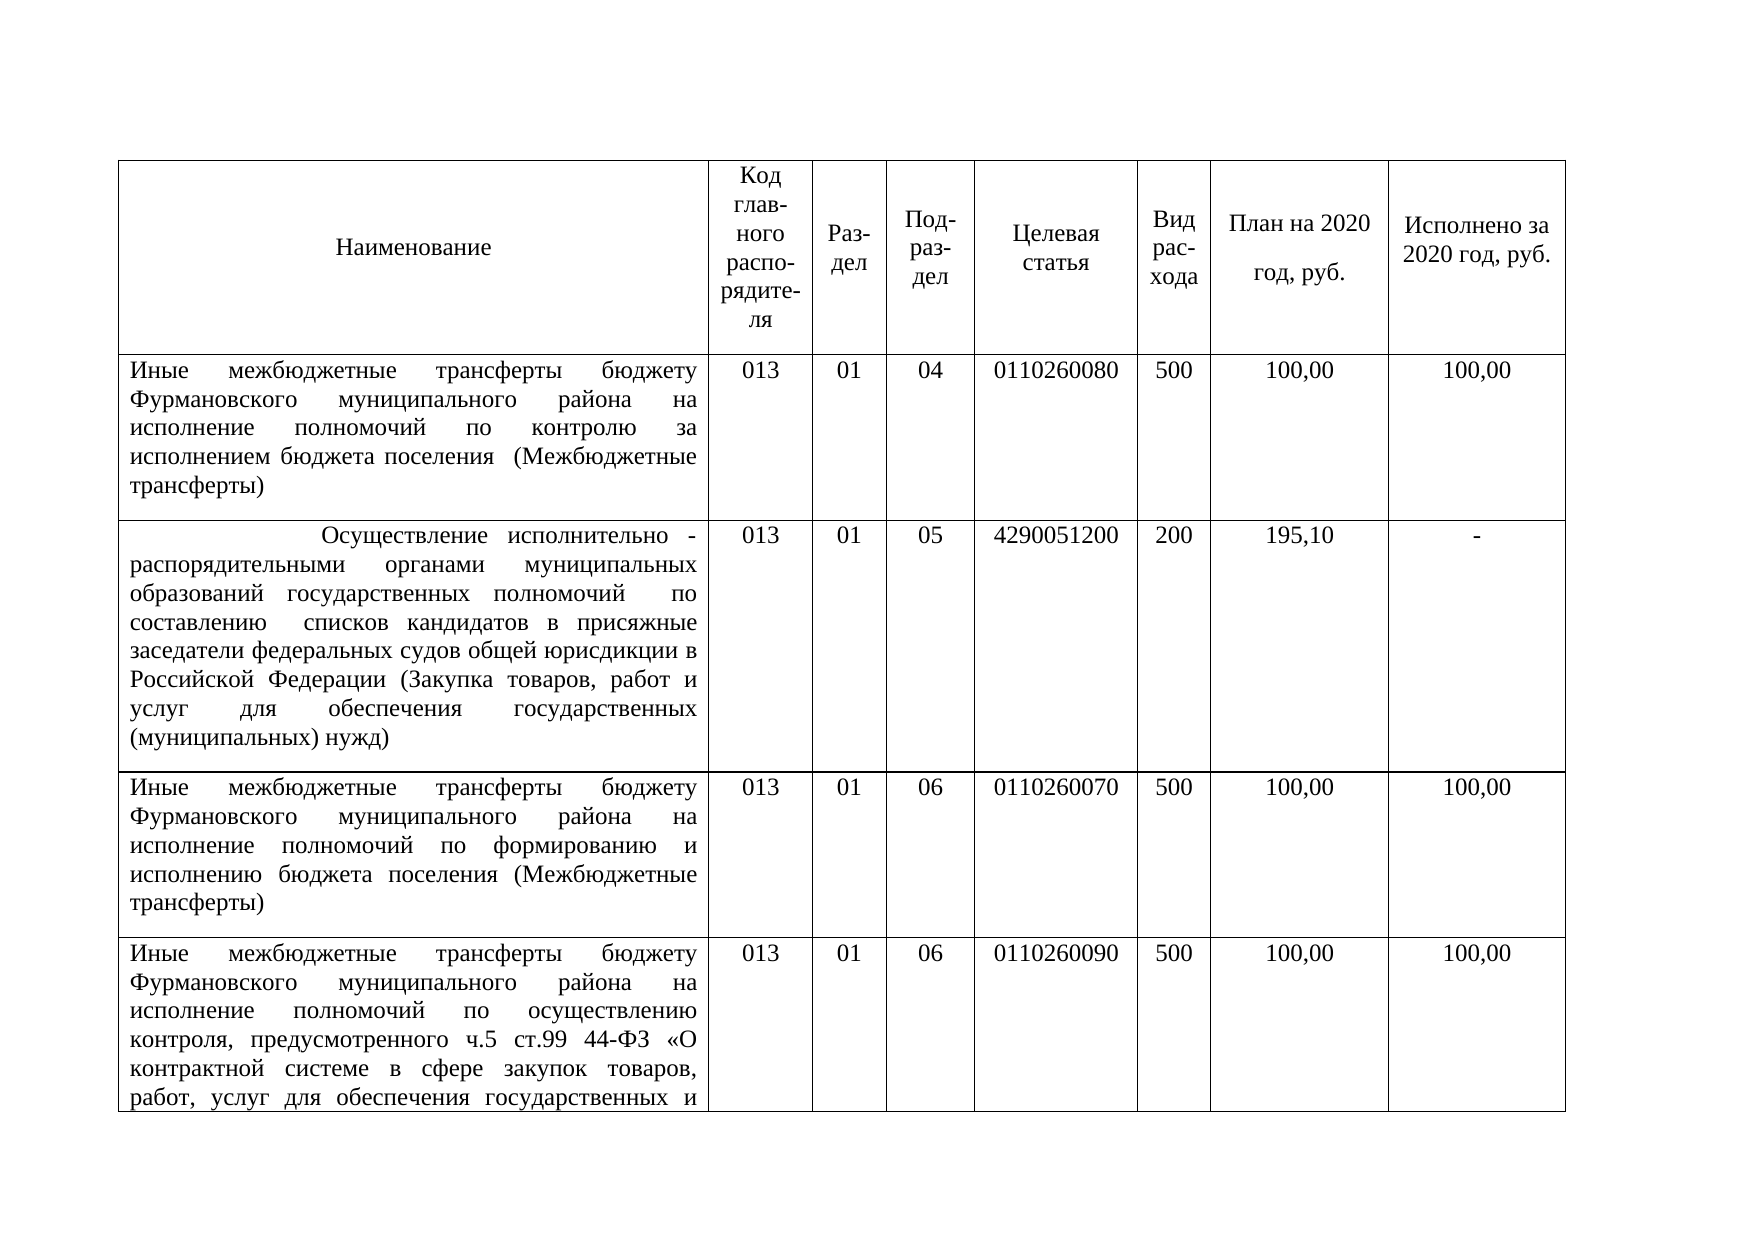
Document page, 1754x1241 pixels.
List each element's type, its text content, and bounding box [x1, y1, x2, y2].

table_header Раз-дел [813, 161, 886, 354]
table_header Исполнено за 2020 год, руб. [1389, 161, 1565, 354]
table_cell 013 [709, 521, 812, 771]
table_cell 013 [709, 938, 812, 1111]
table_cell 200 [1138, 521, 1210, 771]
table_cell 013 [709, 773, 812, 937]
table_cell 100,00 [1389, 355, 1565, 519]
table_header Вид рас-хода [1138, 161, 1210, 354]
table_cell 01 [813, 521, 886, 771]
table_header План на 2020 год, руб. [1211, 161, 1388, 354]
table_cell 100,00 [1211, 773, 1388, 937]
table_cell 500 [1138, 355, 1210, 519]
table_cell 0110260070 [975, 773, 1137, 937]
table_cell 195,10 [1211, 521, 1388, 771]
table_header Наименование [119, 161, 708, 354]
table_cell 01 [813, 938, 886, 1111]
table_cell 05 [887, 521, 974, 771]
table_cell 0110260090 [975, 938, 1137, 1111]
table_cell Иные межбюджетные трансферты бюджету Фурмановского муниципального района на исполнение полномочий по формированию и исполнению бюджета поселения (Межбюджетные трансферты) [119, 773, 708, 937]
table_cell - [1389, 521, 1565, 771]
table_cell 500 [1138, 773, 1210, 937]
table_cell 06 [887, 938, 974, 1111]
table_cell 100,00 [1211, 355, 1388, 519]
table_cell 01 [813, 773, 886, 937]
table_cell 0110260080 [975, 355, 1137, 519]
table_cell Иные межбюджетные трансферты бюджету Фурмановского муниципального района на исполнение полномочий по контролю за исполнением бюджета поселения (Межбюджетные трансферты) [119, 355, 708, 519]
table_cell 04 [887, 355, 974, 519]
table_header Целевая статья [975, 161, 1137, 354]
table_cell 013 [709, 355, 812, 519]
table_header Код глав-ного распо-рядите-ля [709, 161, 812, 354]
table_cell 100,00 [1211, 938, 1388, 1111]
table_cell 100,00 [1389, 938, 1565, 1111]
table_cell 500 [1138, 938, 1210, 1111]
table_cell 100,00 [1389, 773, 1565, 937]
table_cell Осуществление исполнительно - распорядительными органами муниципальных образований государственных полномочий по составлению списков кандидатов в присяжные заседатели федеральных судов общей юрисдикции в Российской Федерации (Закупка товаров, работ и услуг для обеспечения государственных (муниципальных) нужд) [119, 521, 708, 771]
table_cell 01 [813, 355, 886, 519]
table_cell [119, 938, 708, 1111]
table_cell 4290051200 [975, 521, 1137, 771]
table_header Под-раз-дел [887, 161, 974, 354]
table_cell 06 [887, 773, 974, 937]
